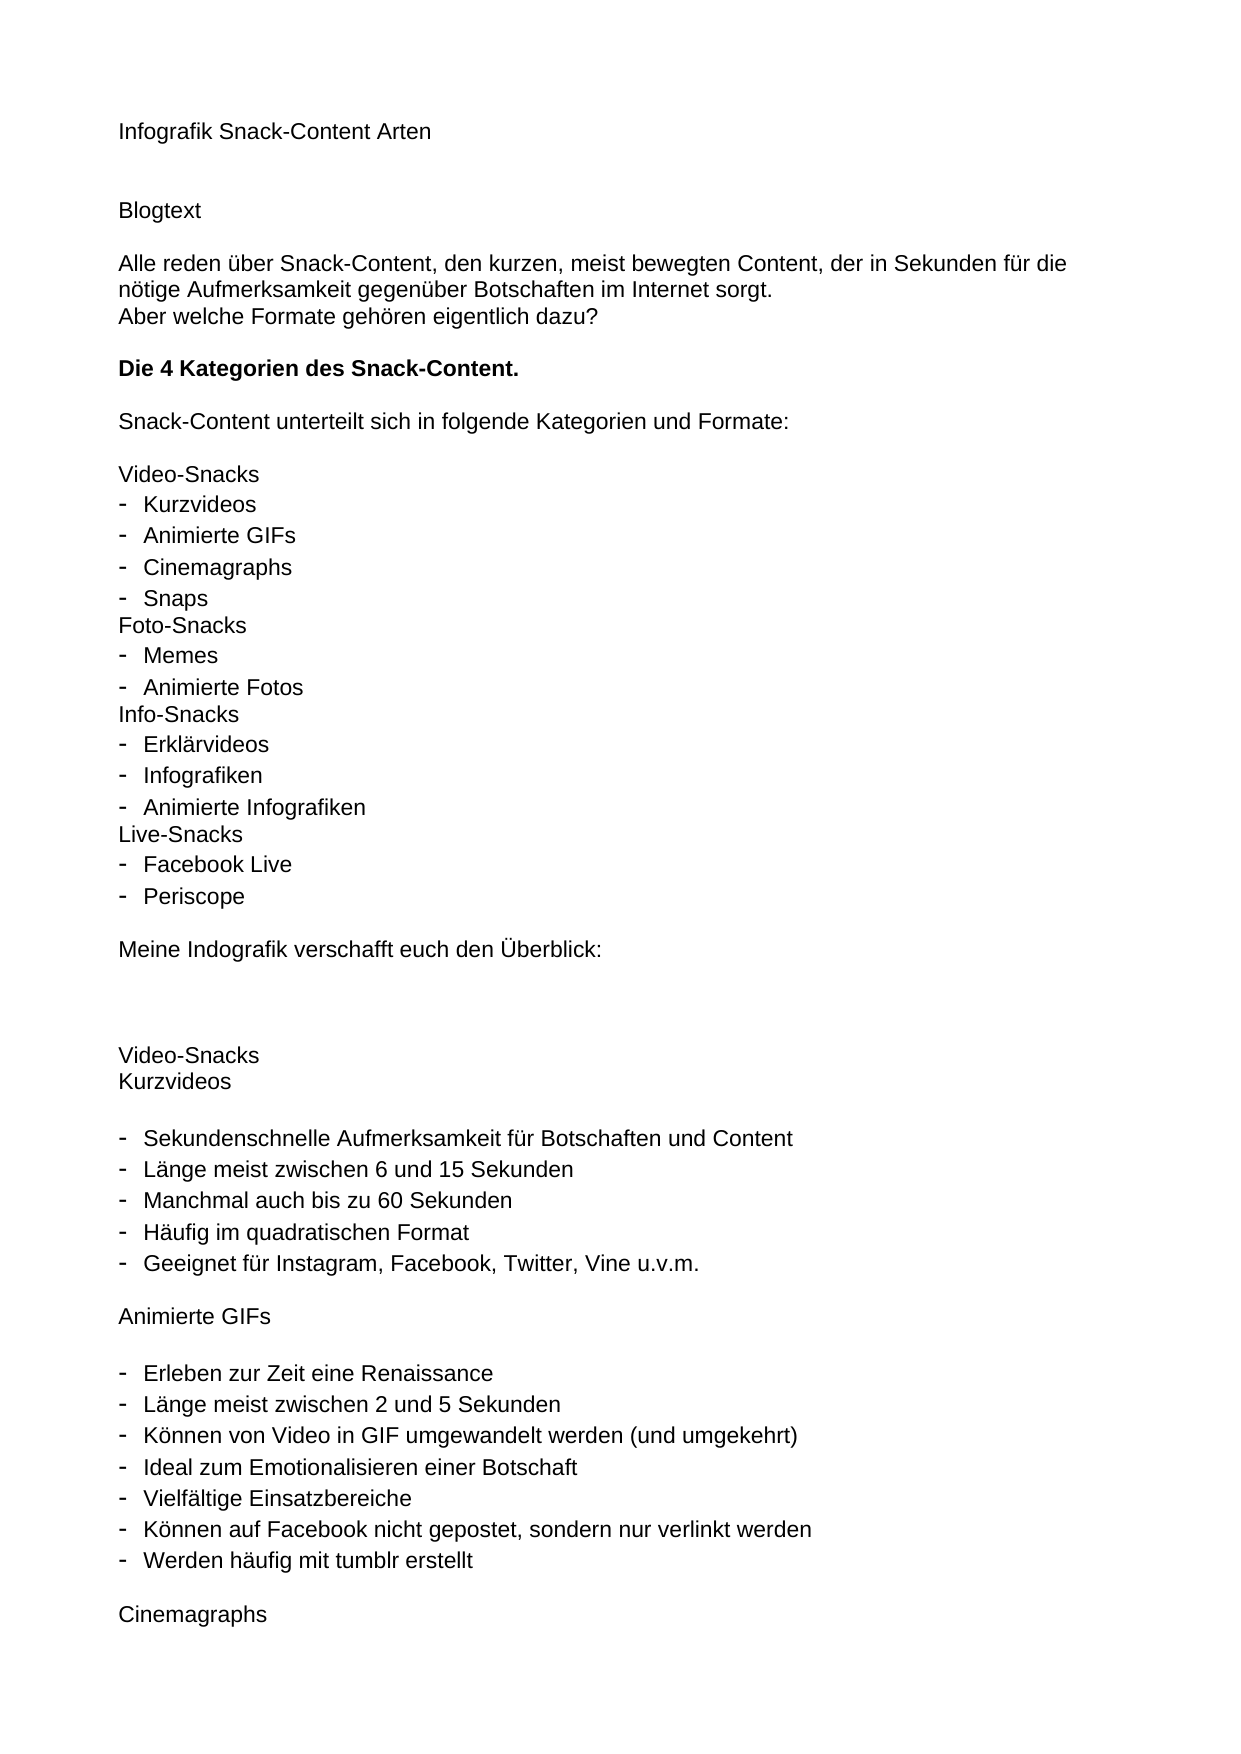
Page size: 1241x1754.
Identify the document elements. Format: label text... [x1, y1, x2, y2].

list Infografiken [118, 758, 1122, 790]
list Periscope [118, 879, 1122, 910]
list Länge meist zwischen 6 und 15 Sekunden [118, 1152, 1122, 1183]
list Animierte Infografiken [118, 790, 1122, 821]
list Memes [118, 638, 1122, 670]
text Live-Snacks [118, 821, 1122, 847]
list Sekundenschnelle Aufmerksamkeit für Botschaften und Content [118, 1121, 1122, 1152]
list Erklärvideos [118, 727, 1122, 758]
list Erleben zur Zeit eine Renaissance [118, 1356, 1122, 1387]
list Geeignet für Instagram, Facebook, Twitter, Vine u.v.m. [118, 1246, 1122, 1277]
text Video-Snacks [118, 1042, 1122, 1068]
list Facebook Live [118, 847, 1122, 879]
list Snaps [118, 581, 1122, 612]
text Blogtext [118, 197, 1122, 223]
list Animierte GIFs [118, 518, 1122, 549]
list Ideal zum Emotionalisieren einer Botschaft [118, 1450, 1122, 1481]
text Meine Indografik verschafft euch den Überblick: [118, 936, 1122, 963]
list Länge meist zwischen 2 und 5 Sekunden [118, 1387, 1122, 1418]
text Kurzvideos [118, 1068, 1122, 1094]
list Kurzvideos [118, 487, 1122, 518]
list Können auf Facebook nicht gepostet, sondern nur verlinkt werden [118, 1512, 1122, 1543]
text Animierte GIFs [118, 1303, 1122, 1330]
text Die 4 Kategorien des Snack-Content. [118, 355, 1122, 382]
list Werden häufig mit tumblr erstellt [118, 1543, 1122, 1575]
list Können von Video in GIF umgewandelt werden (und umgekehrt) [118, 1418, 1122, 1450]
list Manchmal auch bis zu 60 Sekunden [118, 1183, 1122, 1214]
list Animierte Fotos [118, 670, 1122, 701]
text Snack-Content unterteilt sich in folgende Kategorien und Formate: [118, 408, 1122, 434]
text Alle reden über Snack-Content, den kurzen, meist bewegten Content, der in Sekunden für die nötige Aufmerksamkeit gegenüber Botschaften im Internet sorgt. [118, 250, 1122, 303]
text Video-Snacks [118, 461, 1122, 487]
list Häufig im quadratischen Format [118, 1214, 1122, 1246]
list Cinemagraphs [118, 549, 1122, 581]
text Cinemagraphs [118, 1601, 1122, 1627]
text Info-Snacks [118, 701, 1122, 727]
text Aber welche Formate gehören eigentlich dazu? [118, 303, 1122, 329]
text Infografik Snack-Content Arten [118, 118, 1122, 144]
list Vielfältige Einsatzbereiche [118, 1481, 1122, 1512]
text Foto-Snacks [118, 612, 1122, 638]
